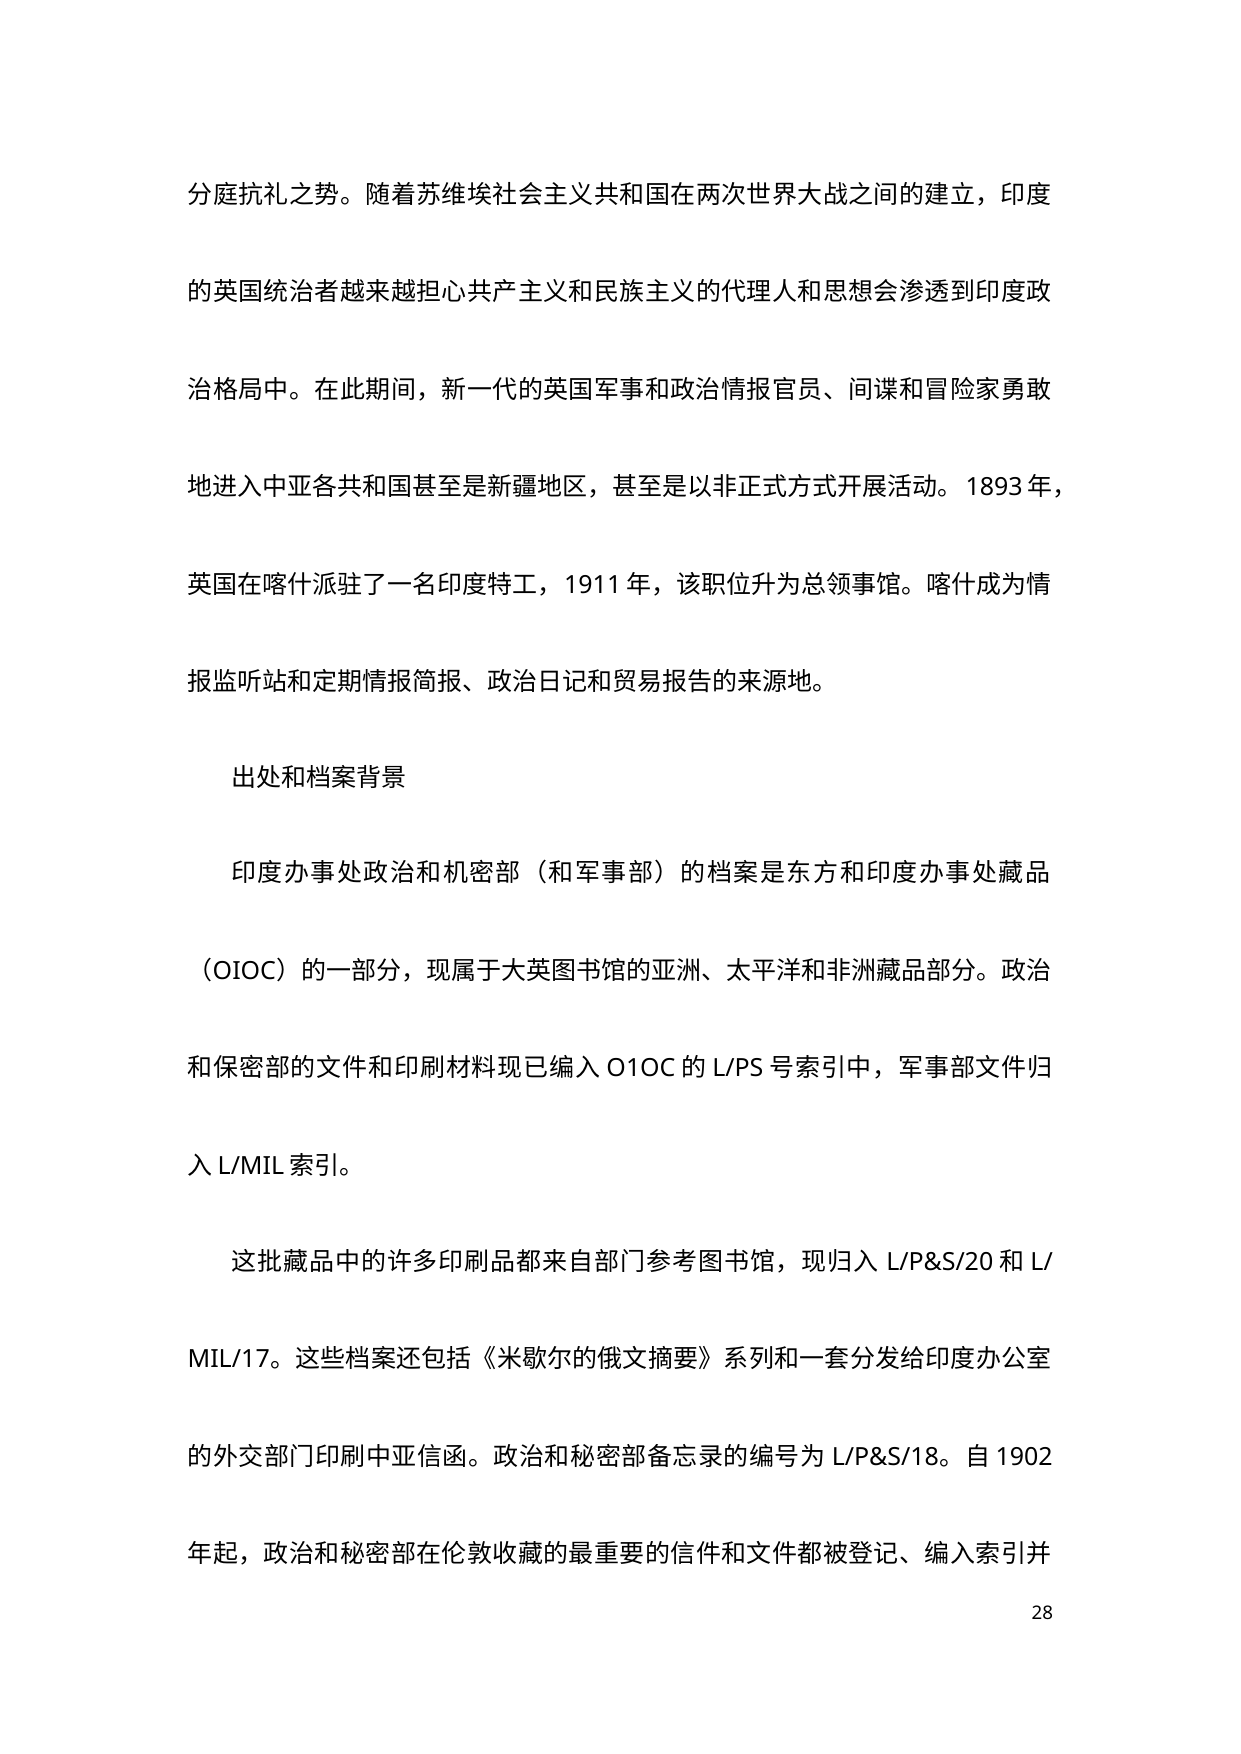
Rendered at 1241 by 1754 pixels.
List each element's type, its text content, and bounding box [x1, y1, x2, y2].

text 出处和档案背景 [187, 743, 1053, 808]
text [187, 160, 1053, 712]
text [187, 1227, 1053, 1584]
text 印度办事处政治和机密部（和军事部）的档案是东方和印度办事处藏品（OIOC）的一部分，现属于大英图书馆的亚洲、太平洋和非洲藏品部分。政治和保密部的文件和印刷材料现已编入O1OC的L/PS号索引中，军事部文件归入L/MIL索引。 [187, 838, 1053, 1196]
